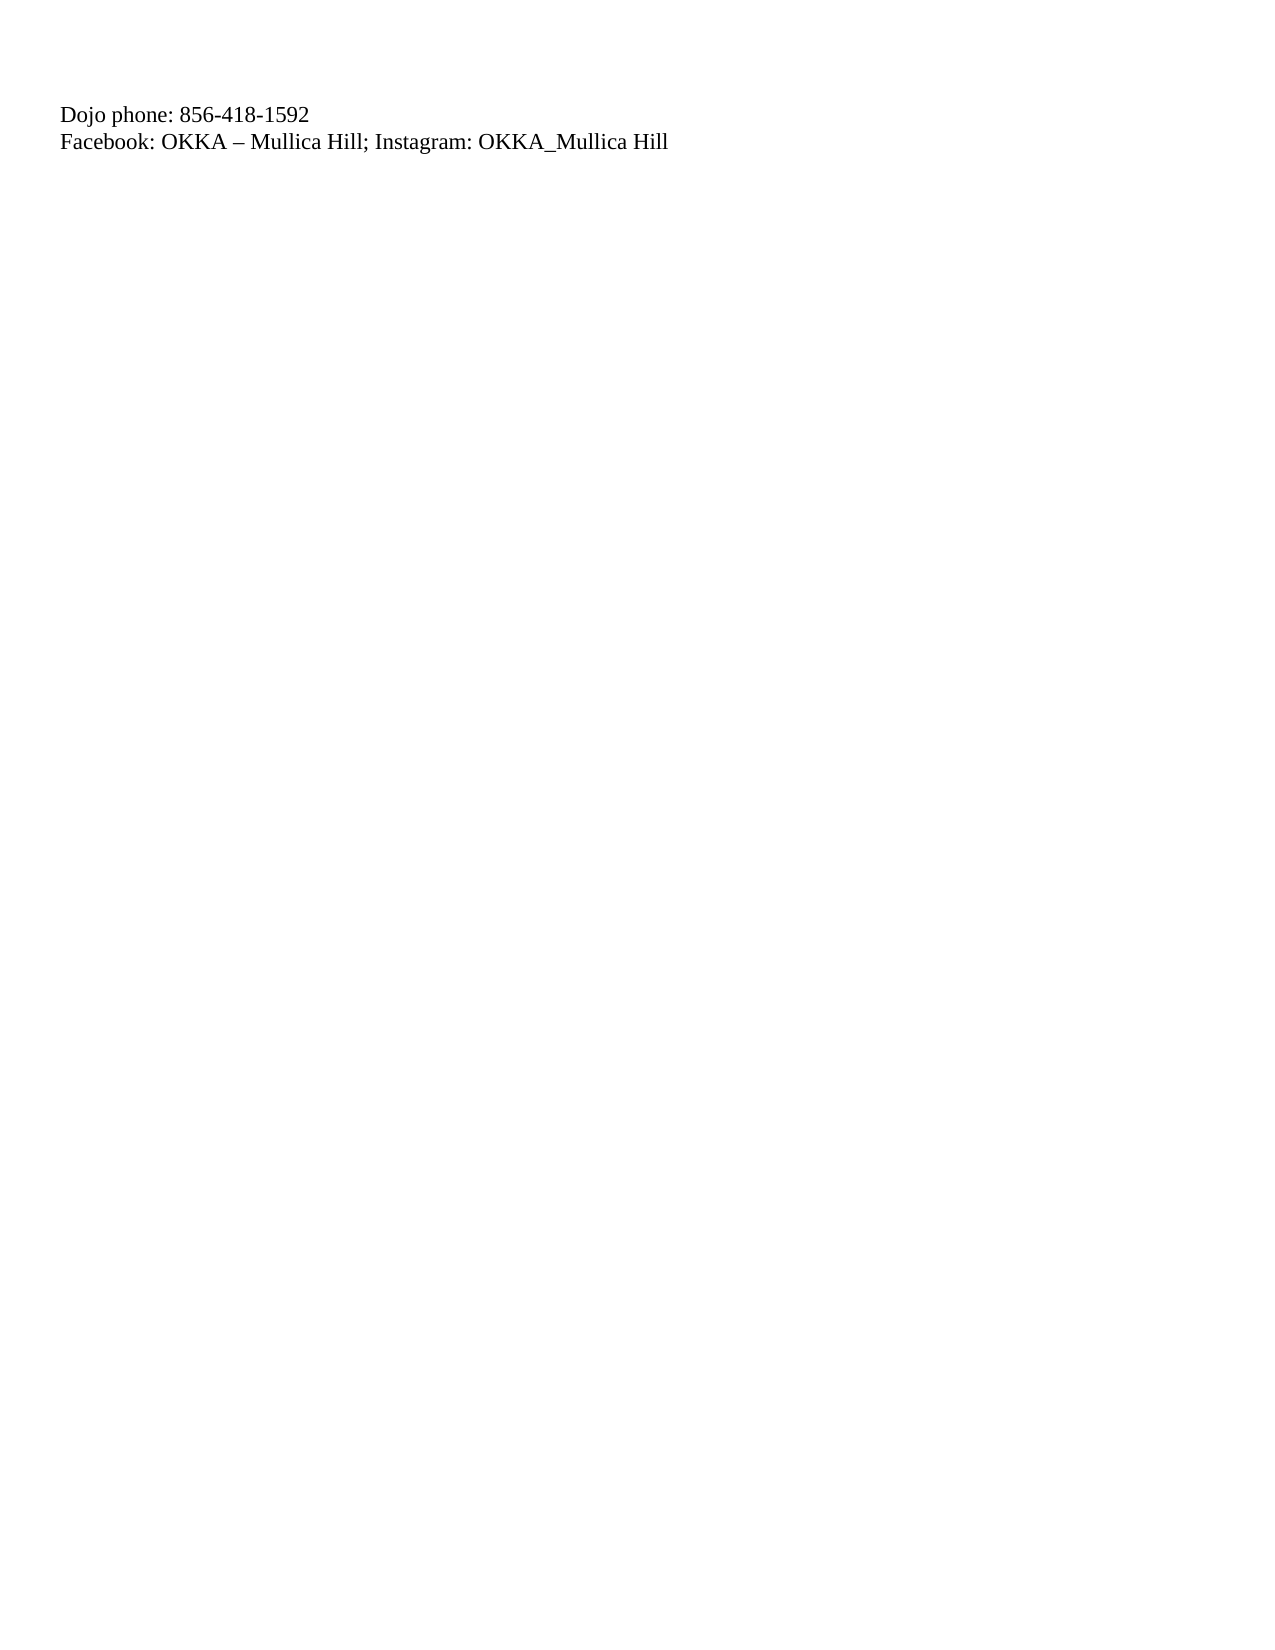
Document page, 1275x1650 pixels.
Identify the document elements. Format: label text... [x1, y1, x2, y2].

text Dojo phone: 856-418-1592 [60, 101, 1215, 128]
text Facebook: OKKA – Mullica Hill; Instagram: OKKA_Mullica Hill [60, 128, 1215, 154]
